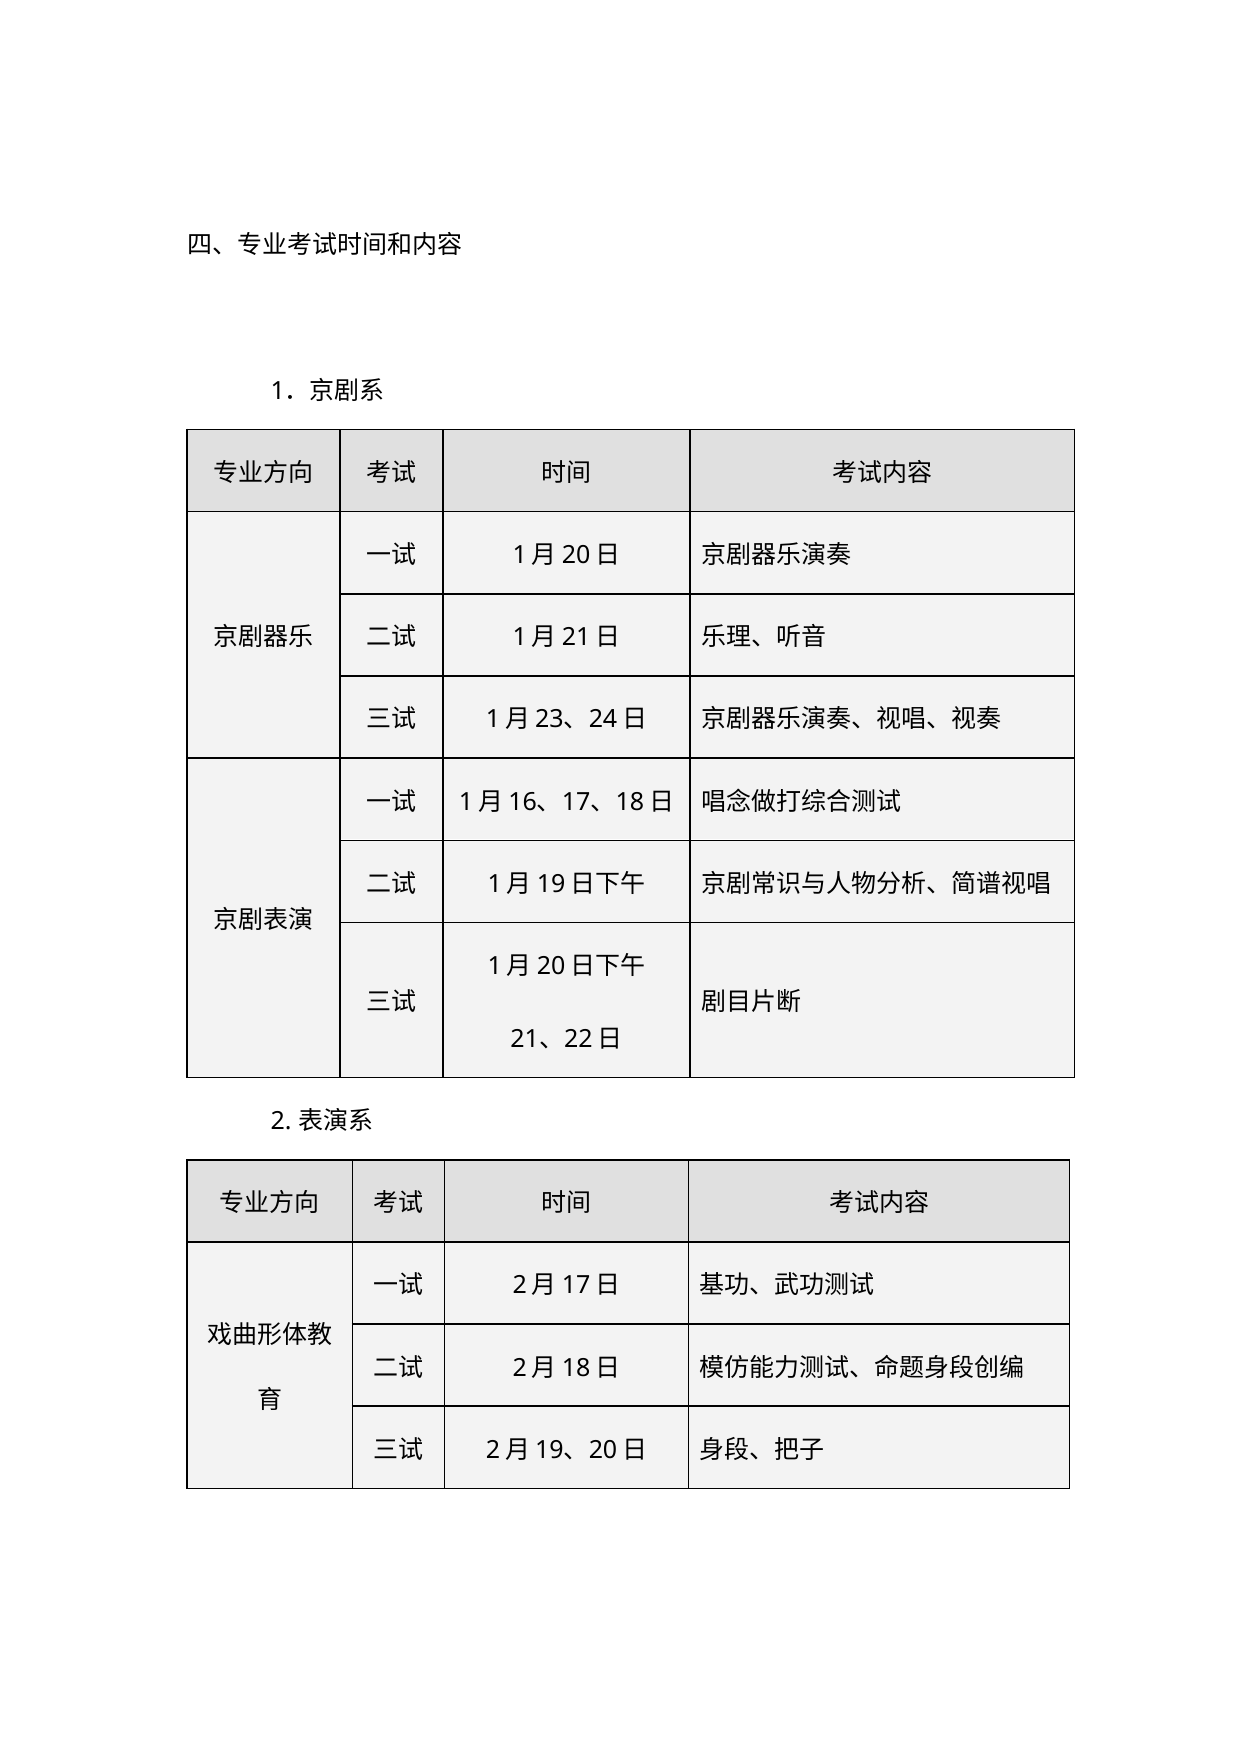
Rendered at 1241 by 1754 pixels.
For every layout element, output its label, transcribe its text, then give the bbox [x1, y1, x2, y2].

table_cell 戏曲形体教育 [188, 1243, 352, 1488]
table_cell 三试 [353, 1407, 444, 1488]
table_cell 京剧器乐演奏、视唱、视奏 [691, 677, 1074, 757]
table_cell 一试 [341, 512, 442, 593]
table_cell 2月17日 [445, 1243, 688, 1323]
table_cell 京剧表演 [188, 759, 339, 1077]
table_cell 二试 [341, 595, 442, 675]
table_header 考试 [353, 1161, 444, 1241]
table_cell 京剧常识与人物分析、简谱视唱 [691, 841, 1074, 922]
table_cell 基功、武功测试 [689, 1243, 1069, 1323]
table_cell 2月18日 [445, 1325, 688, 1405]
table_cell 乐理、听音 [691, 595, 1074, 675]
table_cell 1月16、17、18日 [444, 759, 689, 839]
text 四、专业考试时间和内容 [187, 210, 1053, 275]
table_cell 1月20日下午 21、22日 [444, 923, 689, 1077]
text 2. 表演系 [187, 1086, 1053, 1151]
table_cell 三试 [341, 677, 442, 757]
table_header 时间 [444, 430, 689, 511]
table_cell 一试 [353, 1243, 444, 1323]
table_cell 身段、把子 [689, 1407, 1069, 1488]
table_header 时间 [445, 1161, 688, 1241]
table_cell 1月19日下午 [444, 841, 689, 922]
table_header 考试内容 [691, 430, 1074, 511]
table_cell 二试 [353, 1325, 444, 1405]
table_cell 1月21日 [444, 595, 689, 675]
table_cell 1月23、24日 [444, 677, 689, 757]
table_cell 剧目片断 [691, 923, 1074, 1077]
table_cell 1月20日 [444, 512, 689, 593]
table_header 考试内容 [689, 1161, 1069, 1241]
table_cell 京剧器乐 [188, 512, 339, 757]
table_header 专业方向 [188, 1161, 352, 1241]
text 1．京剧系 [187, 356, 1053, 421]
table_header 考试 [341, 430, 442, 511]
table_cell 三试 [341, 923, 442, 1077]
table_cell 二试 [341, 841, 442, 922]
table_cell 一试 [341, 759, 442, 839]
table_header 专业方向 [188, 430, 339, 511]
table_cell 唱念做打综合测试 [691, 759, 1074, 839]
table_cell 模仿能力测试、命题身段创编 [689, 1325, 1069, 1405]
table_cell 京剧器乐演奏 [691, 512, 1074, 593]
table_cell 2月19、20日 [445, 1407, 688, 1488]
